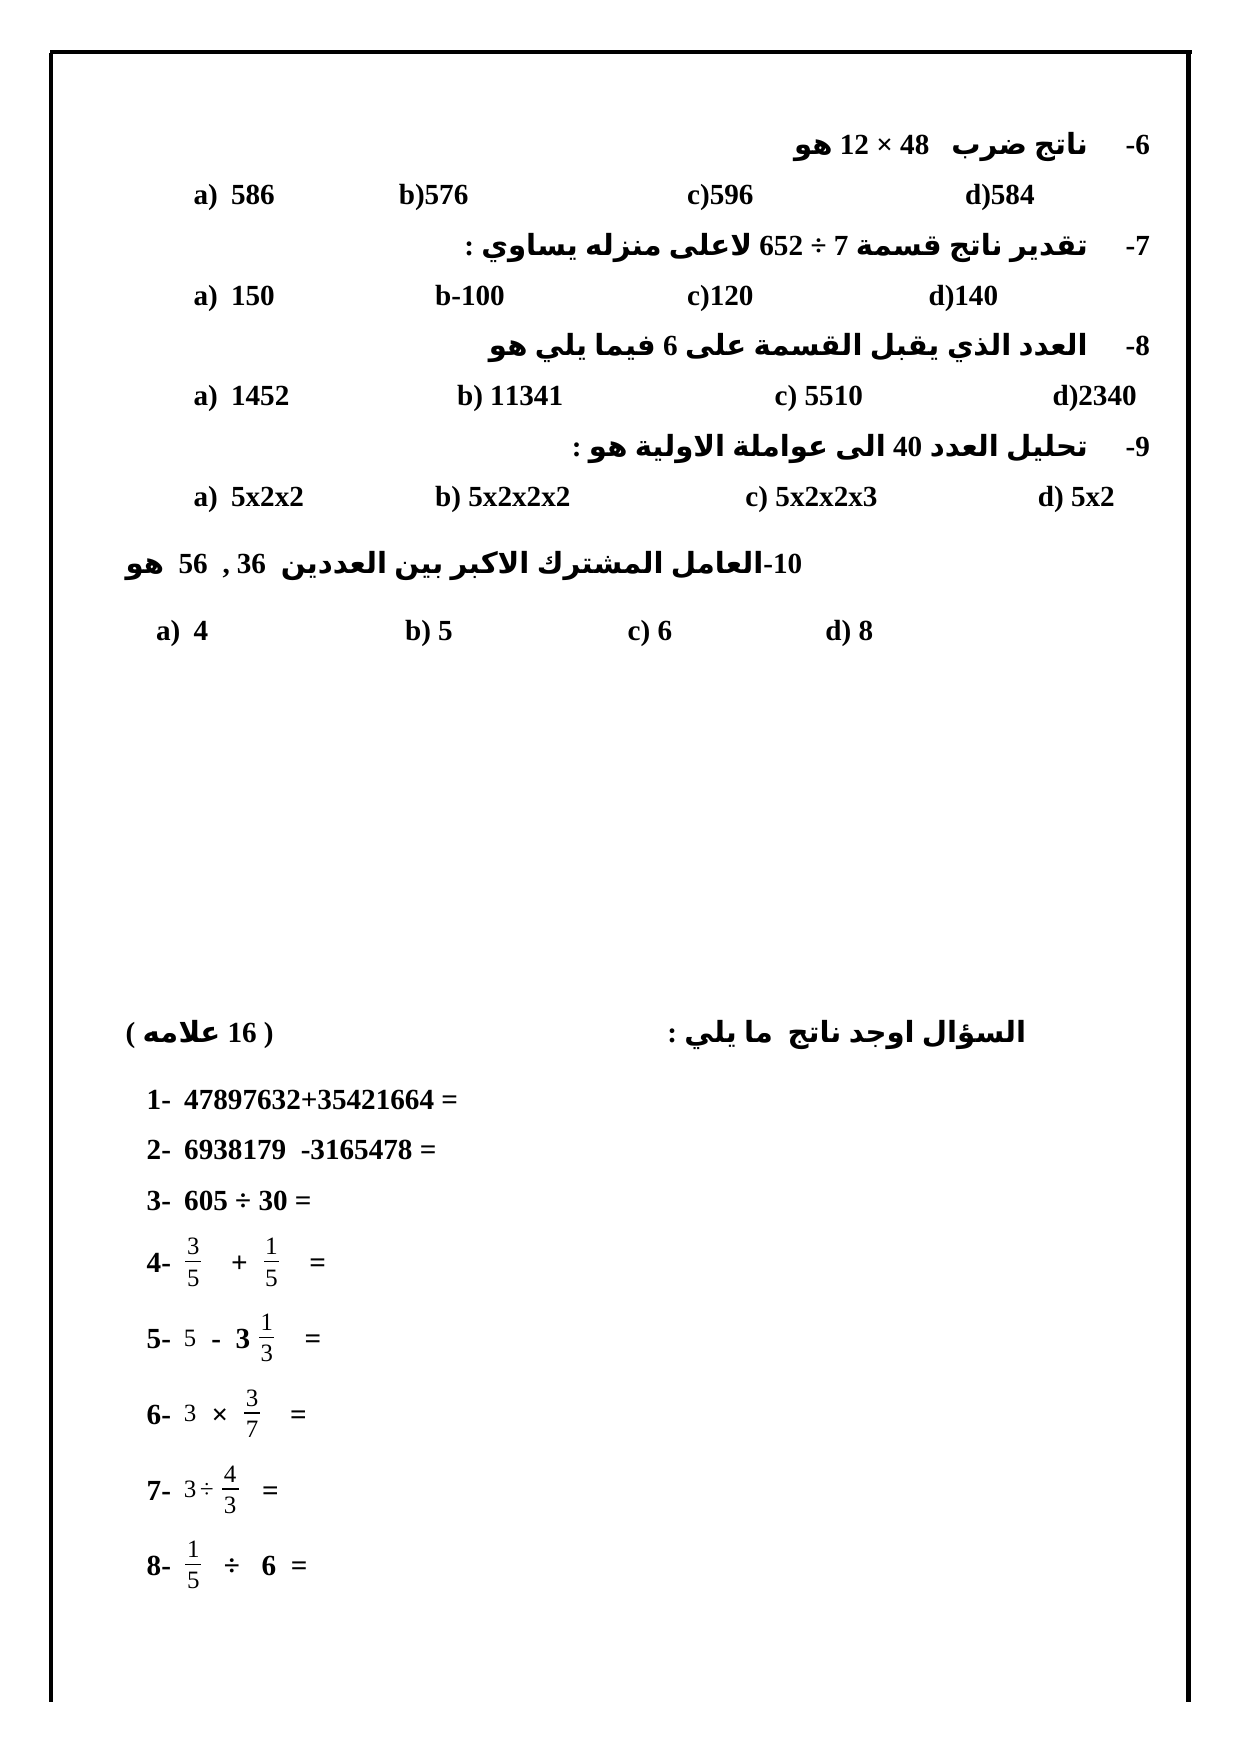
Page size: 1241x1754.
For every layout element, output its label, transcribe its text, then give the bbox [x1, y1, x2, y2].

list 586 b)576 c)596 d)584 [193, 177, 1163, 211]
list 5x2x2 b) 5x2x2x2 c) 5x2x2x3 d) 5x2 [193, 479, 1163, 513]
list ÷ 6 = [146, 1536, 1163, 1595]
list × = [146, 1384, 1163, 1443]
list تقدير ناتج قسمة 7 ÷ 652 لاعلى منزله يساوي : [118, 228, 1126, 261]
list = [146, 1460, 1163, 1519]
list + = [146, 1233, 1163, 1292]
list 1452 b) 11341 c) 5510 d)2340 [193, 378, 1163, 412]
list 6938179 -3165478 = [146, 1132, 1163, 1166]
text السؤال اوجد ناتج ما يلي : ( 16 علامه ) [118, 1015, 1163, 1048]
list 4 b) 5 c) 6 d) 8 [156, 613, 1163, 647]
list 150 b-100 c)120 d)140 [193, 278, 1163, 311]
list 605 ÷ 30 = [146, 1183, 1163, 1216]
list تحليل العدد 40 الى عواملة الاولية هو : [118, 429, 1126, 462]
list العدد الذي يقبل القسمة على 6 فيما يلي هو [118, 328, 1126, 362]
list - 3 = [146, 1309, 1163, 1368]
list 47897632+35421664 = [146, 1082, 1163, 1116]
list ناتج ضرب 48 × 12 هو [118, 127, 1126, 161]
text 10-العامل المشترك الاكبر بين العددين 36 , 56 هو [118, 546, 1126, 580]
